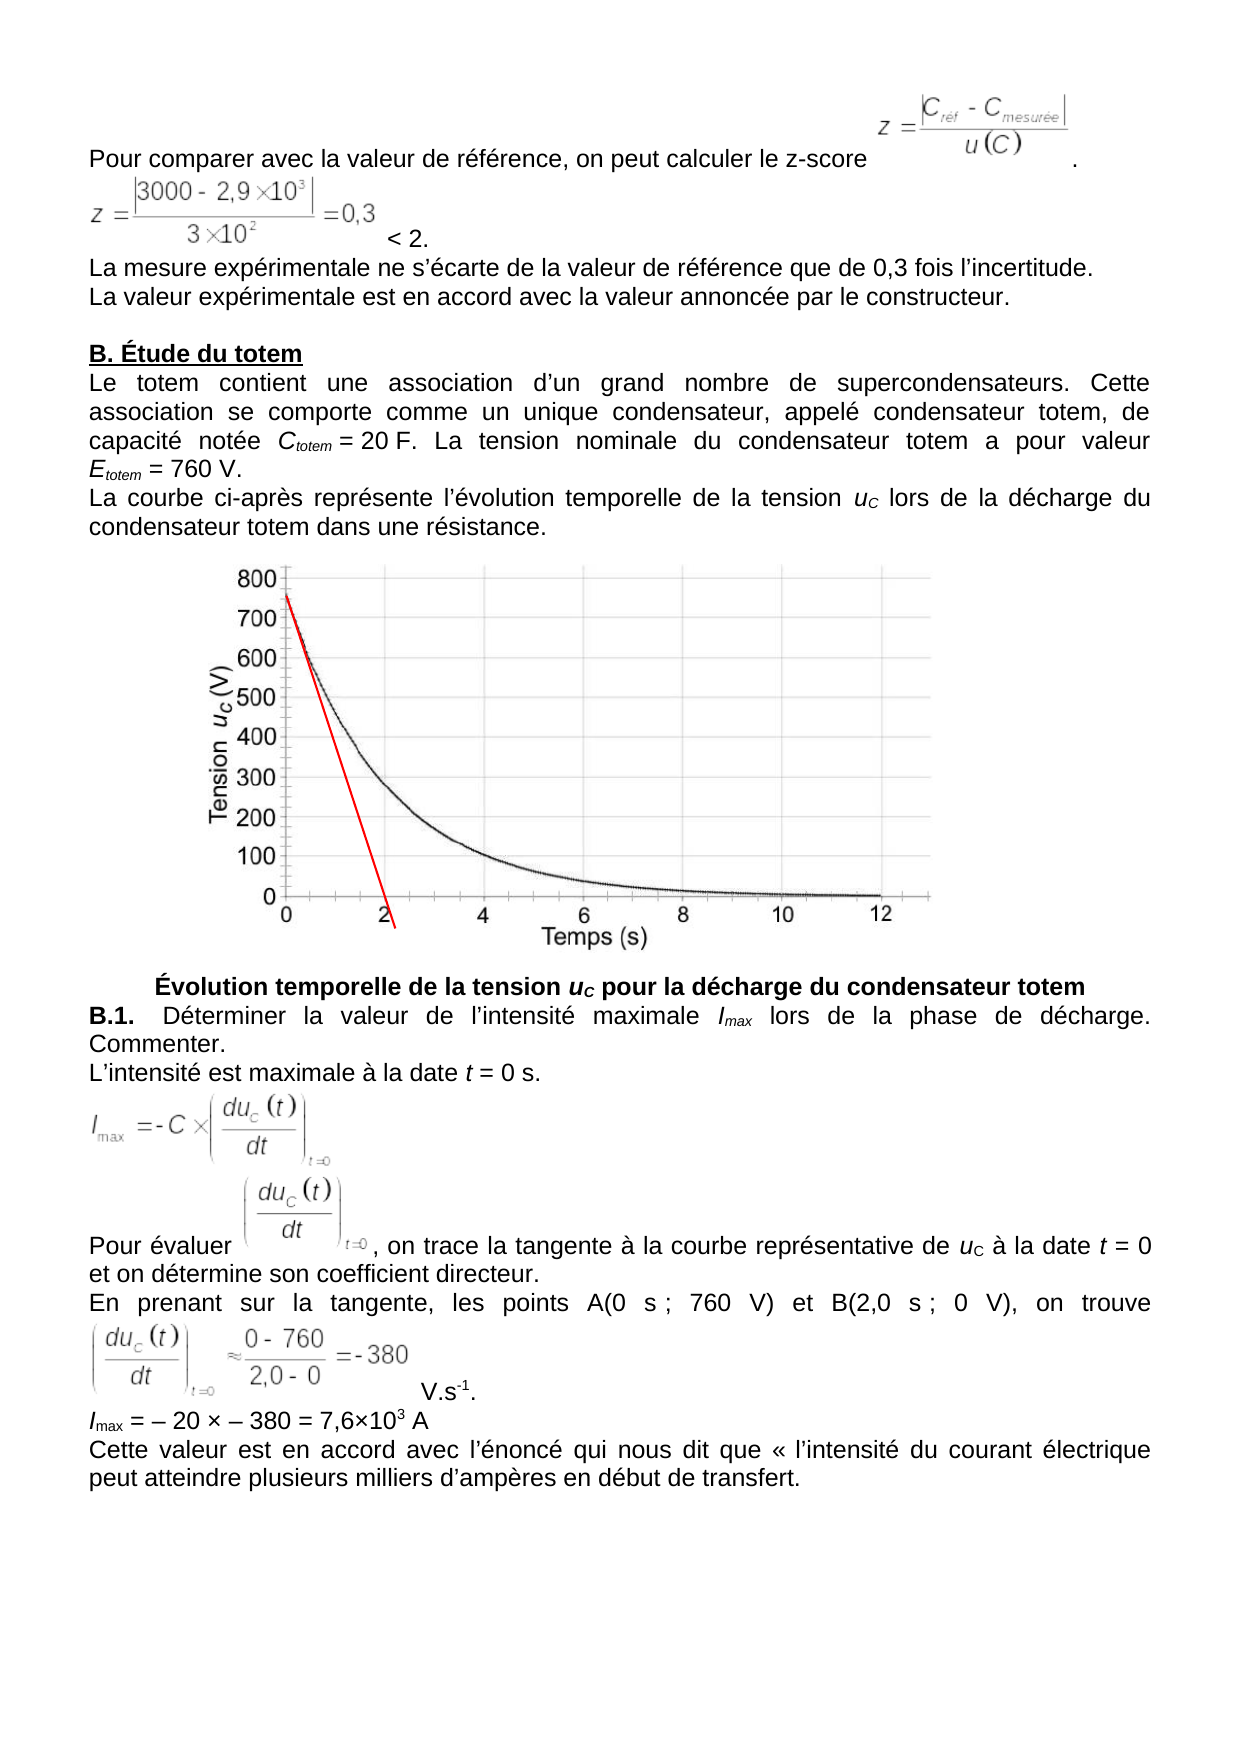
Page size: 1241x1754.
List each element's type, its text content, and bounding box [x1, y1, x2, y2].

text La mesure expérimentale ne s’écarte de la valeur de référence que de 0,3 fois l’incertitude. [89, 253, 1152, 282]
text En prenant sur la tangente, les points A(0 s ; 760 V) et B(2,0 s ; 0 V), on trouve V.s-1. [89, 1288, 1152, 1406]
text La valeur expérimentale est en accord avec la valeur annoncée par le constructeur. [89, 282, 1152, 311]
text B.1. Déterminer la valeur de l’intensité maximale Imax lors de la phase de décharge. Commenter. [89, 1001, 1152, 1058]
picture [200, 557, 934, 955]
text Pour évaluer , on trace la tangente à la courbe représentative de uC à la date t = 0 et on détermine son coefficient directeur. [89, 1171, 1152, 1288]
text L’intensité est maximale à la date t = 0 s. [89, 1058, 1152, 1087]
text La courbe ci-après représente l’évolution temporelle de la tension uC lors de la décharge du condensateur totem dans une résistance. [89, 483, 1152, 541]
text Le totem contient une association d’un grand nombre de supercondensateurs. Cette association se comporte comme un unique condensateur, appelé condensateur totem, de capacité notée Ctotem = 20 F. La tension nominale du condensateur totem a pour valeur Etotem = 760 V. [89, 368, 1152, 483]
text Évolution temporelle de la tension uC pour la décharge du condensateur totem [89, 972, 1152, 1001]
text Pour comparer avec la valeur de référence, on peut calculer le z-score . [89, 89, 1152, 173]
text < 2. [89, 173, 1152, 253]
text Imax = – 20 × – 380 = 7,6×103 A [89, 1406, 1152, 1435]
text B. Étude du totem [89, 339, 1152, 368]
text Cette valeur est en accord avec l’énoncé qui nous dit que « l’intensité du courant électrique peut atteindre plusieurs milliers d’ampères en début de transfert. [89, 1435, 1152, 1492]
